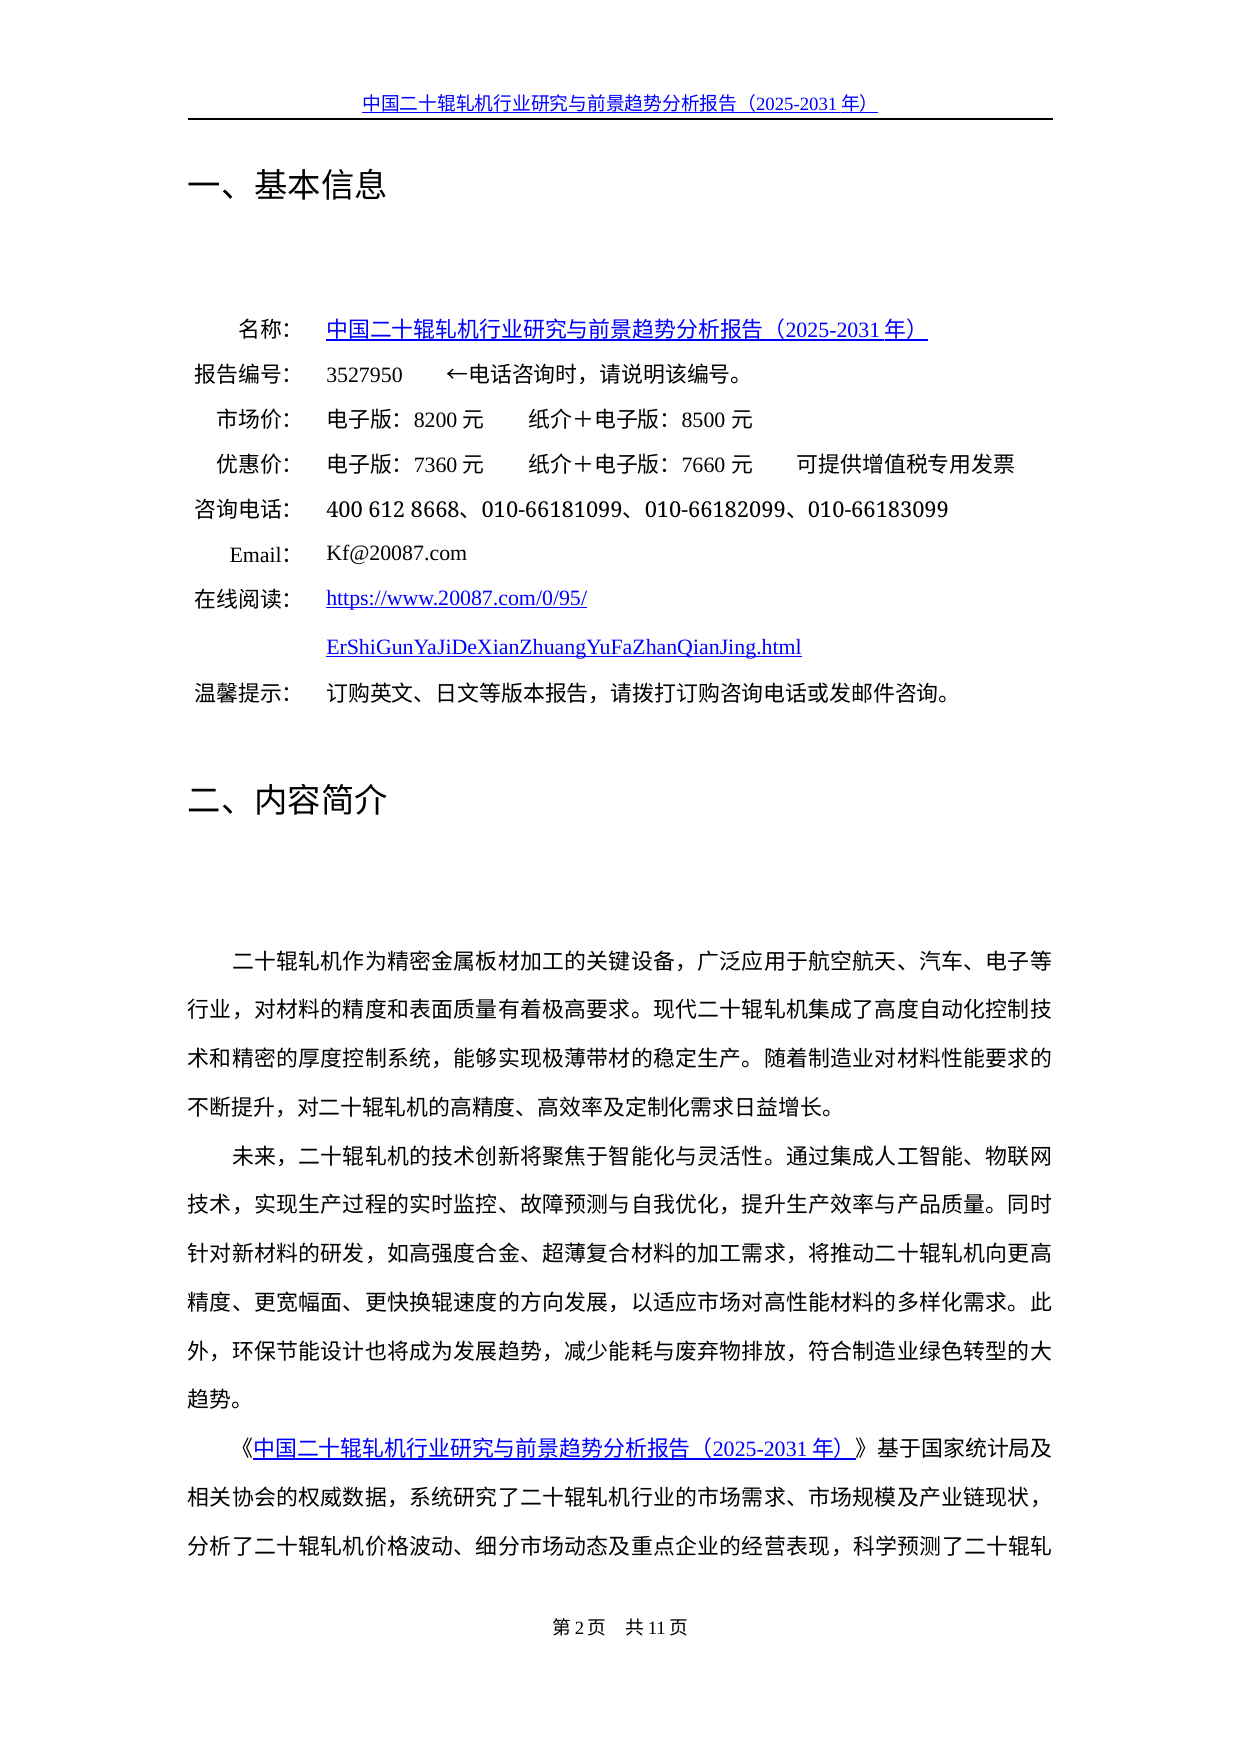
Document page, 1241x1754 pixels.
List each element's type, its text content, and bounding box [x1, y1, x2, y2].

table_cell 在线阅读： [167, 582, 315, 675]
table_cell 电子版：7360 元 纸介＋电子版：7660 元 可提供增值税专用发票 [315, 447, 1073, 492]
table_header 名称： [167, 312, 315, 357]
table_cell 优惠价： [167, 447, 315, 492]
table_cell Email： [167, 537, 315, 582]
table_cell 市场价： [167, 402, 315, 447]
table_cell 400 612 8668、010-66181099、010-66182099、010-66183099 [315, 492, 1073, 537]
table_cell 报告编号： [167, 357, 315, 402]
table_cell Kf@20087.com [315, 537, 1073, 582]
title 二、内容简介 [187, 766, 1053, 831]
table_cell 电子版：8200 元 纸介＋电子版：8500 元 [315, 402, 1073, 447]
title 一、基本信息 [187, 150, 1053, 215]
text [187, 943, 1053, 1561]
table_cell 订购英文、日文等版本报告，请拨打订购咨询电话或发邮件咨询。 [315, 675, 1073, 720]
table_cell 咨询电话： [167, 492, 315, 537]
table_cell 温馨提示： [167, 675, 315, 720]
table_header 中国二十辊轧机行业研究与前景趋势分析报告（2025-2031年） [315, 312, 1073, 357]
table_cell [315, 582, 1073, 675]
table_cell 3527950 ←电话咨询时，请说明该编号。 [315, 357, 1073, 402]
